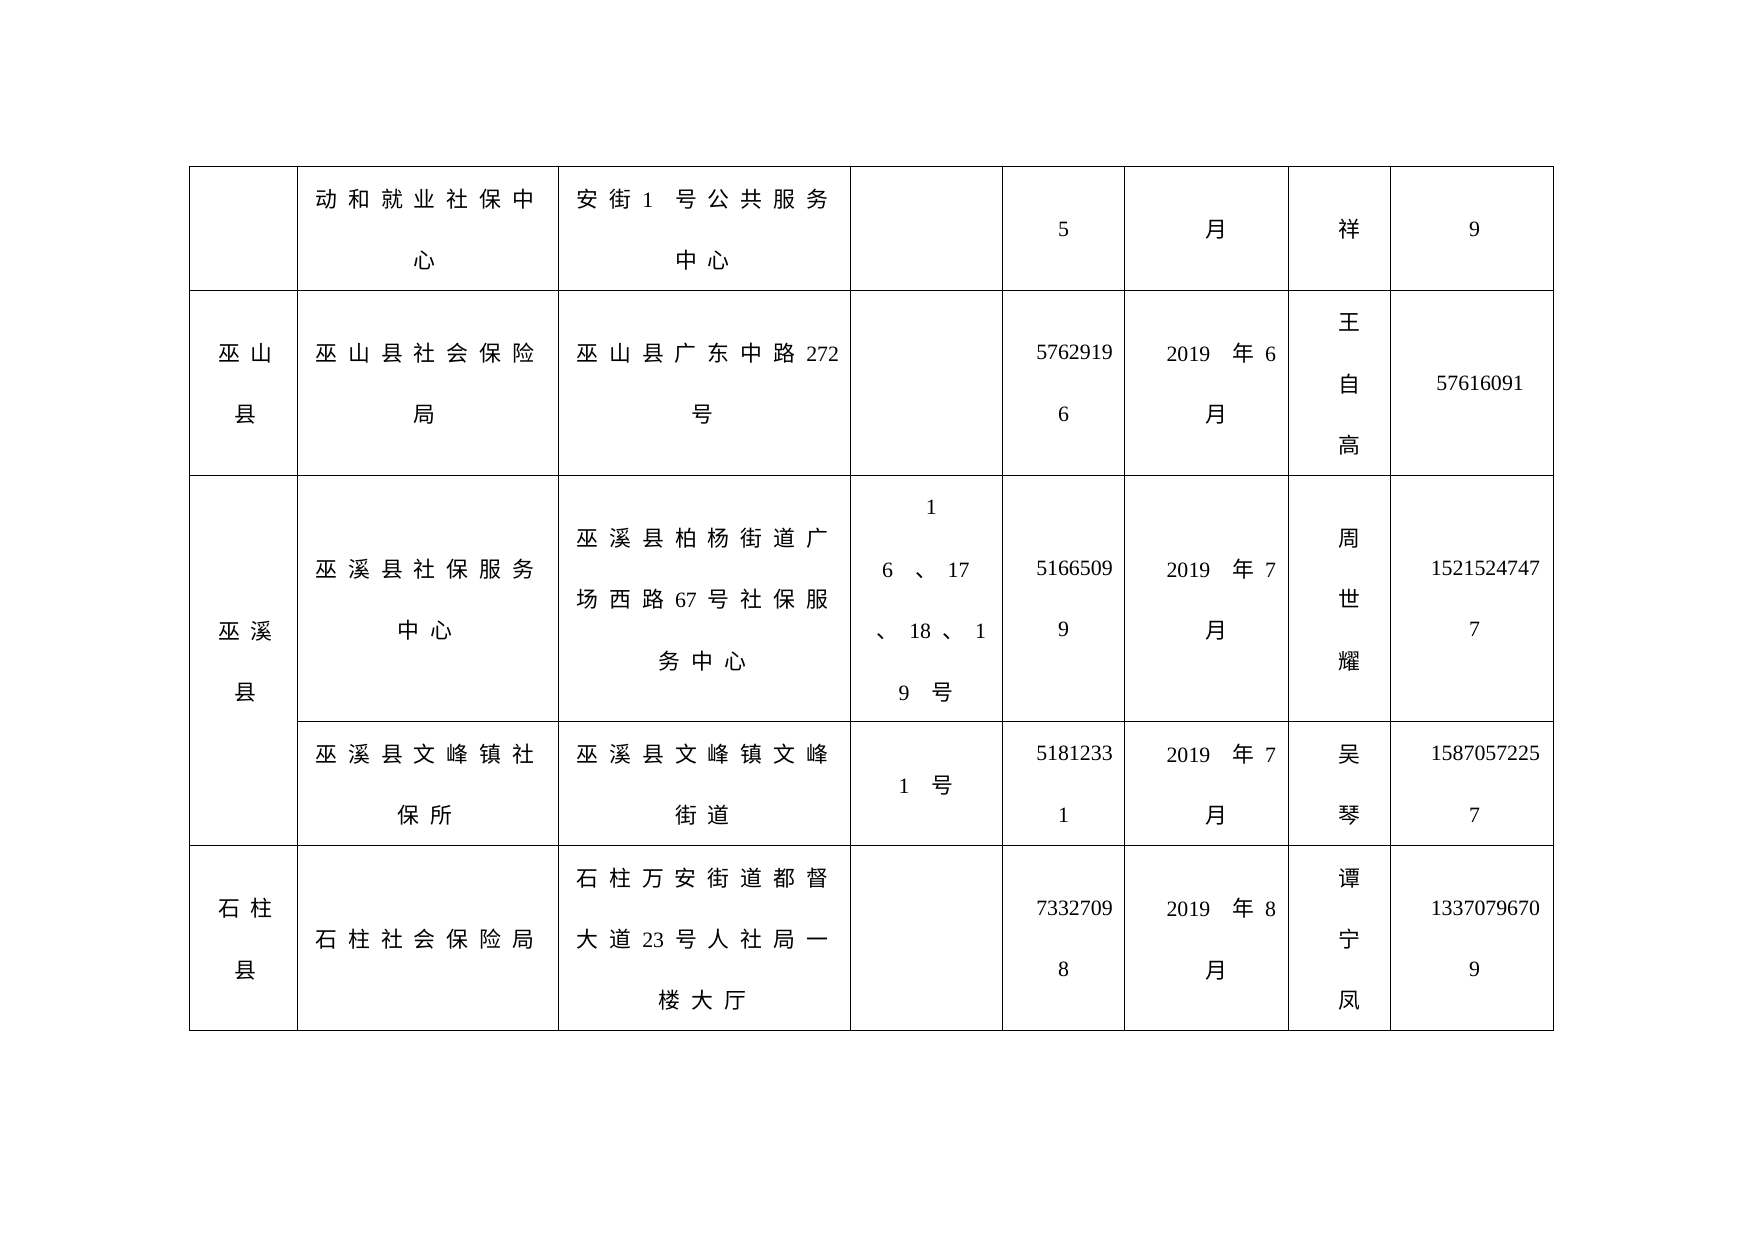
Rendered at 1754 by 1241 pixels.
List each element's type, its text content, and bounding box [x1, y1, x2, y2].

table_cell 罗祥 [1289, 167, 1390, 289]
table_cell 石柱社会保险局 [298, 846, 558, 1030]
table_cell 13370796709 [1391, 846, 1553, 1030]
table_cell [851, 291, 1002, 475]
table_cell 2019年7月 [1125, 476, 1288, 721]
table_cell 57616091 [1391, 291, 1553, 475]
table_cell 巫溪县柏杨街道广场西路67号社保服务中心 [559, 476, 850, 721]
table_cell 奉节县永安街道长安街1号公共服务中心 [559, 167, 850, 289]
table_cell 2019年8月 [1125, 167, 1288, 289]
table_cell 2019年8月 [1125, 846, 1288, 1030]
table_cell 周世耀 [1289, 476, 1390, 721]
table_cell 巫溪县社保服务中心 [298, 476, 558, 721]
table_cell 51665099 [1003, 476, 1124, 721]
table_cell 谭宁凤 [1289, 846, 1390, 1030]
table_cell 2019年6月 [1125, 291, 1288, 475]
table_cell 15870572257 [1391, 722, 1553, 845]
table_cell 王自高 [1289, 291, 1390, 475]
table_cell 51812331 [1003, 722, 1124, 845]
table_cell 石柱县 [190, 846, 297, 1030]
table_cell 巫溪县文峰镇文峰街道 [559, 722, 850, 845]
table_cell 巫溪县 [190, 476, 297, 845]
table_cell 15215247477 [1391, 476, 1553, 721]
table_cell 57629196 [1003, 291, 1124, 475]
table_cell 1号 [851, 722, 1002, 845]
table_cell 巫山县广东中路272号 [559, 291, 850, 475]
table_cell 巫山县社会保险局 [298, 291, 558, 475]
table_cell 16、17、18、19号 [851, 476, 1002, 721]
table_cell 2019年7月 [1125, 722, 1288, 845]
table_cell [851, 167, 1002, 289]
table_cell 吴琴 [1289, 722, 1390, 845]
table_cell 奉节永安街道劳动和就业社保中心 [298, 167, 558, 289]
table_cell 石柱万安街道都督大道23号人社局一楼大厅 [559, 846, 850, 1030]
table_cell [851, 846, 1002, 1030]
table_cell 73327098 [1003, 846, 1124, 1030]
table_cell 巫山县 [190, 291, 297, 475]
table_cell 56561755 [1003, 167, 1124, 289]
table_cell 13896246379 [1391, 167, 1553, 289]
table_cell 巫溪县文峰镇社保所 [298, 722, 558, 845]
